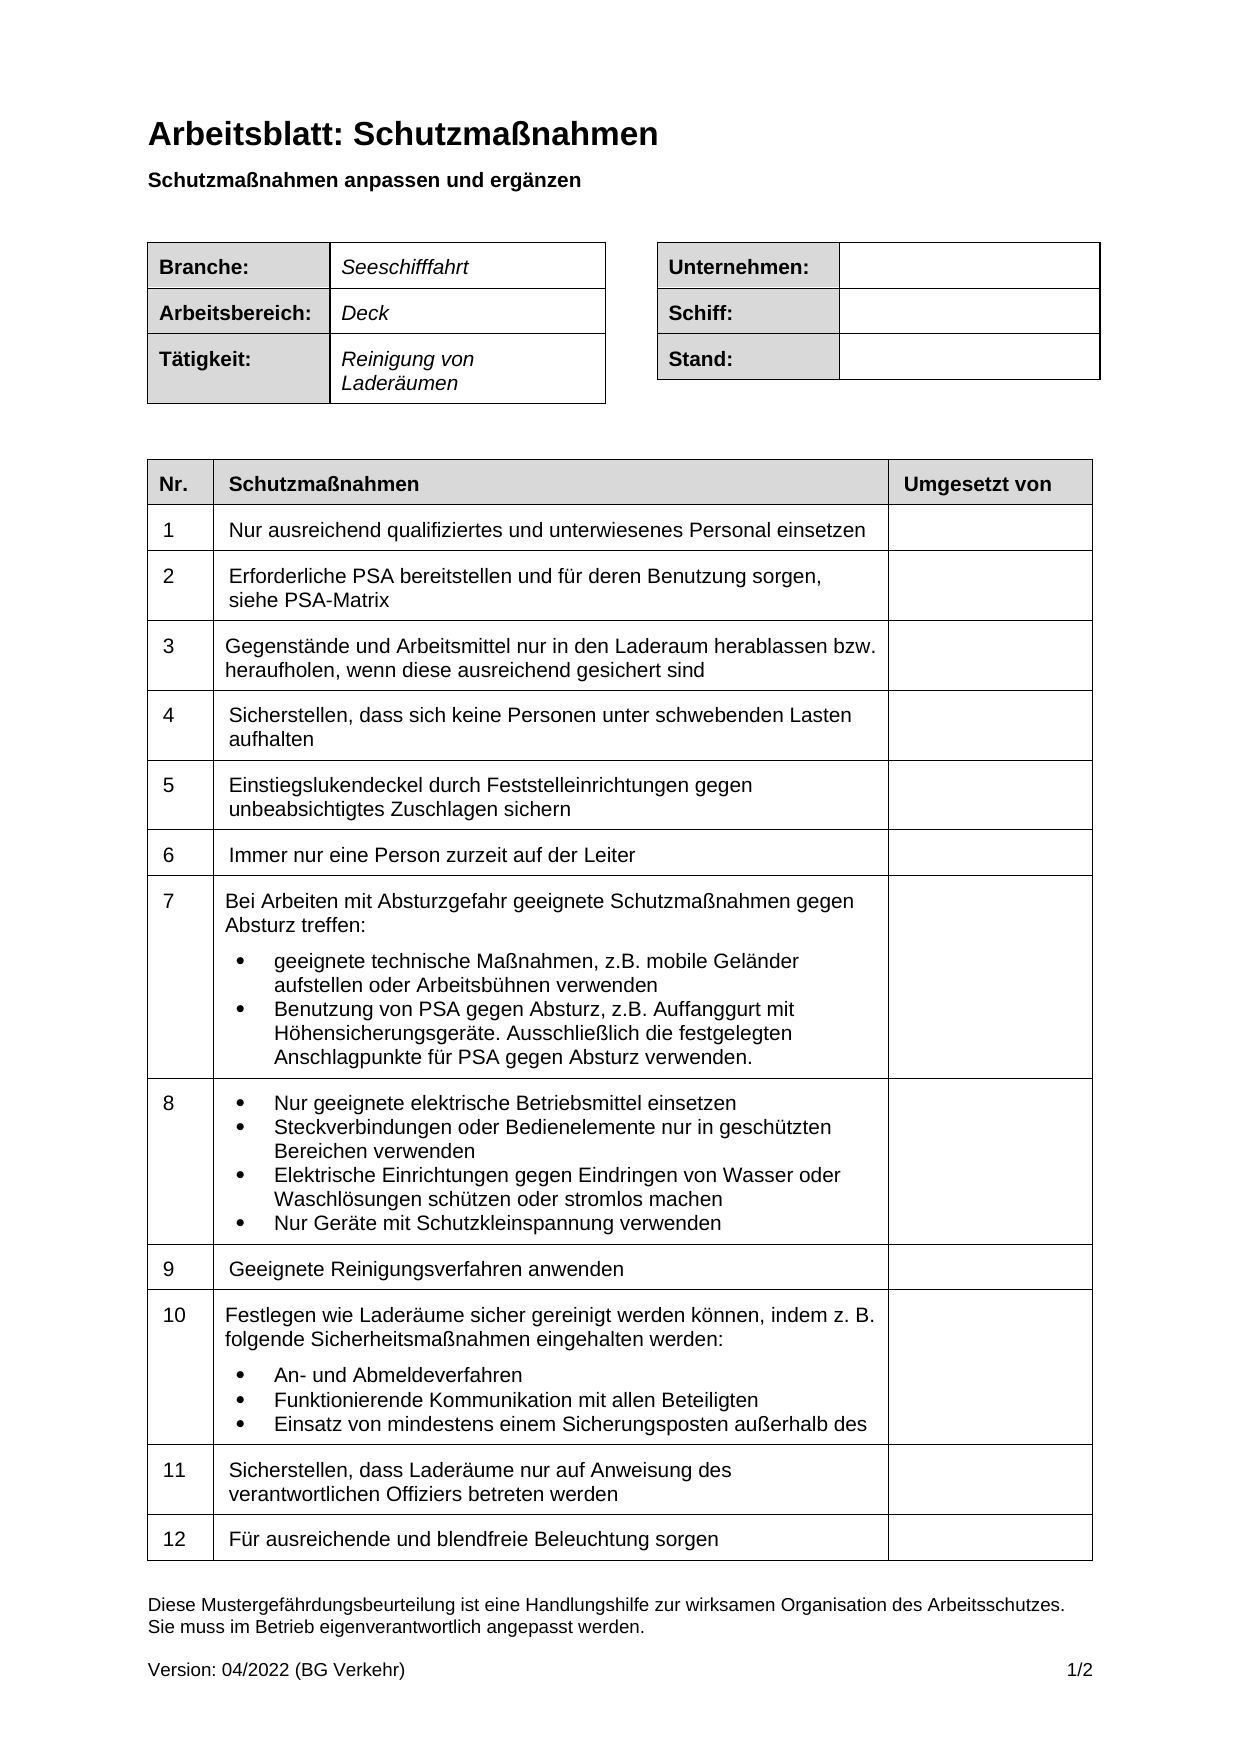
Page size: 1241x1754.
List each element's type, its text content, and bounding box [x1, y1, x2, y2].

table_cell 11 [148, 1445, 213, 1514]
table_cell 8 [148, 1079, 213, 1243]
table_cell Gegenstände und Arbeitsmittel nur in den Laderaum herablassen bzw. heraufholen, wenn diese ausreichend gesichert sind [214, 621, 888, 690]
table_header Seeschifffahrt [331, 243, 605, 287]
table_cell Sicherstellen, dass Laderäume nur auf Anweisung des verantwortlichen Offiziers betreten werden [214, 1445, 888, 1514]
table_cell Einstiegslukendeckel durch Feststelleinrichtungen gegen unbeabsichtigtes Zuschlagen sichern [214, 761, 888, 829]
table_cell Für ausreichende und blendfreie Beleuchtung sorgen [214, 1515, 888, 1559]
table_cell Reinigung von Laderäumen [331, 334, 605, 403]
table_cell 3 [148, 621, 213, 690]
table_cell Schiff: [658, 289, 839, 333]
table_cell 10 [148, 1290, 213, 1444]
subtitle Schutzmaßnahmen anpassen und ergänzen [148, 168, 1092, 192]
table_cell [889, 505, 1092, 550]
table_header Nr. [148, 460, 213, 504]
table_cell Immer nur eine Person zurzeit auf der Leiter [214, 830, 888, 875]
table_cell Arbeitsbereich: [148, 289, 329, 333]
table_cell [889, 1515, 1092, 1559]
table_cell 5 [148, 761, 213, 829]
table_header Umgesetzt von [889, 460, 1092, 504]
table_cell 12 [148, 1515, 213, 1559]
table_cell Nur ausreichend qualifiziertes und unterwiesenes Personal einsetzen [214, 505, 888, 550]
table_cell [889, 621, 1092, 690]
table_cell 4 [148, 691, 213, 759]
table_header [840, 243, 1099, 287]
table_cell [889, 551, 1092, 620]
table_cell [889, 876, 1092, 1077]
table_header Schutzmaßnahmen [214, 460, 888, 504]
table_cell [889, 830, 1092, 875]
table_cell Festlegen wie Laderäume sicher gereinigt werden können, indem z. B. folgende Sicherheitsmaßnahmen eingehalten werden: An- und Abmeldeverfahren Funktionierende Kommunikation mit allen Beteiligten Einsatz von mindestens einem Sicherungsposten außerhalb des [214, 1290, 888, 1444]
table_cell 7 [148, 876, 213, 1077]
table_cell 1 [148, 505, 213, 550]
table_header Unternehmen: [658, 243, 839, 287]
table_cell Stand: [658, 334, 839, 379]
table_cell 2 [148, 551, 213, 620]
table_cell [840, 334, 1099, 379]
table_cell [889, 761, 1092, 829]
table_cell 9 [148, 1245, 213, 1289]
table_cell [889, 1290, 1092, 1444]
table_cell [889, 1445, 1092, 1514]
table_cell [889, 1245, 1092, 1289]
table_cell 6 [148, 830, 213, 875]
table_cell Tätigkeit: [148, 334, 329, 403]
table_cell [889, 1079, 1092, 1243]
table_cell [840, 289, 1099, 333]
table_header Branche: [148, 243, 329, 287]
table_cell Geeignete Reinigungsverfahren anwenden [214, 1245, 888, 1289]
table_cell Sicherstellen, dass sich keine Personen unter schwebenden Lasten aufhalten [214, 691, 888, 759]
table_cell [889, 691, 1092, 759]
table_cell Bei Arbeiten mit Absturzgefahr geeignete Schutzmaßnahmen gegen Absturz treffen: geeignete technische Maßnahmen, z.B. mobile Geländer aufstellen oder Arbeitsbühnen verwenden Benutzung von PSA gegen Absturz, z.B. Auffanggurt mit Höhensicherungsgeräte. Ausschließlich die festgelegten Anschlagpunkte für PSA gegen Absturz verwenden. [214, 876, 888, 1077]
subtitle Arbeitsblatt: Schutzmaßnahmen [148, 114, 1092, 152]
table_cell Nur geeignete elektrische Betriebsmittel einsetzen Steckverbindungen oder Bedienelemente nur in geschützten Bereichen verwenden Elektrische Einrichtungen gegen Eindringen von Wasser oder Waschlösungen schützen oder stromlos machen Nur Geräte mit Schutzkleinspannung verwenden [214, 1079, 888, 1243]
table_cell Erforderliche PSA bereitstellen und für deren Benutzung sorgen, siehe PSA-Matrix [214, 551, 888, 620]
table_cell Deck [331, 289, 605, 333]
